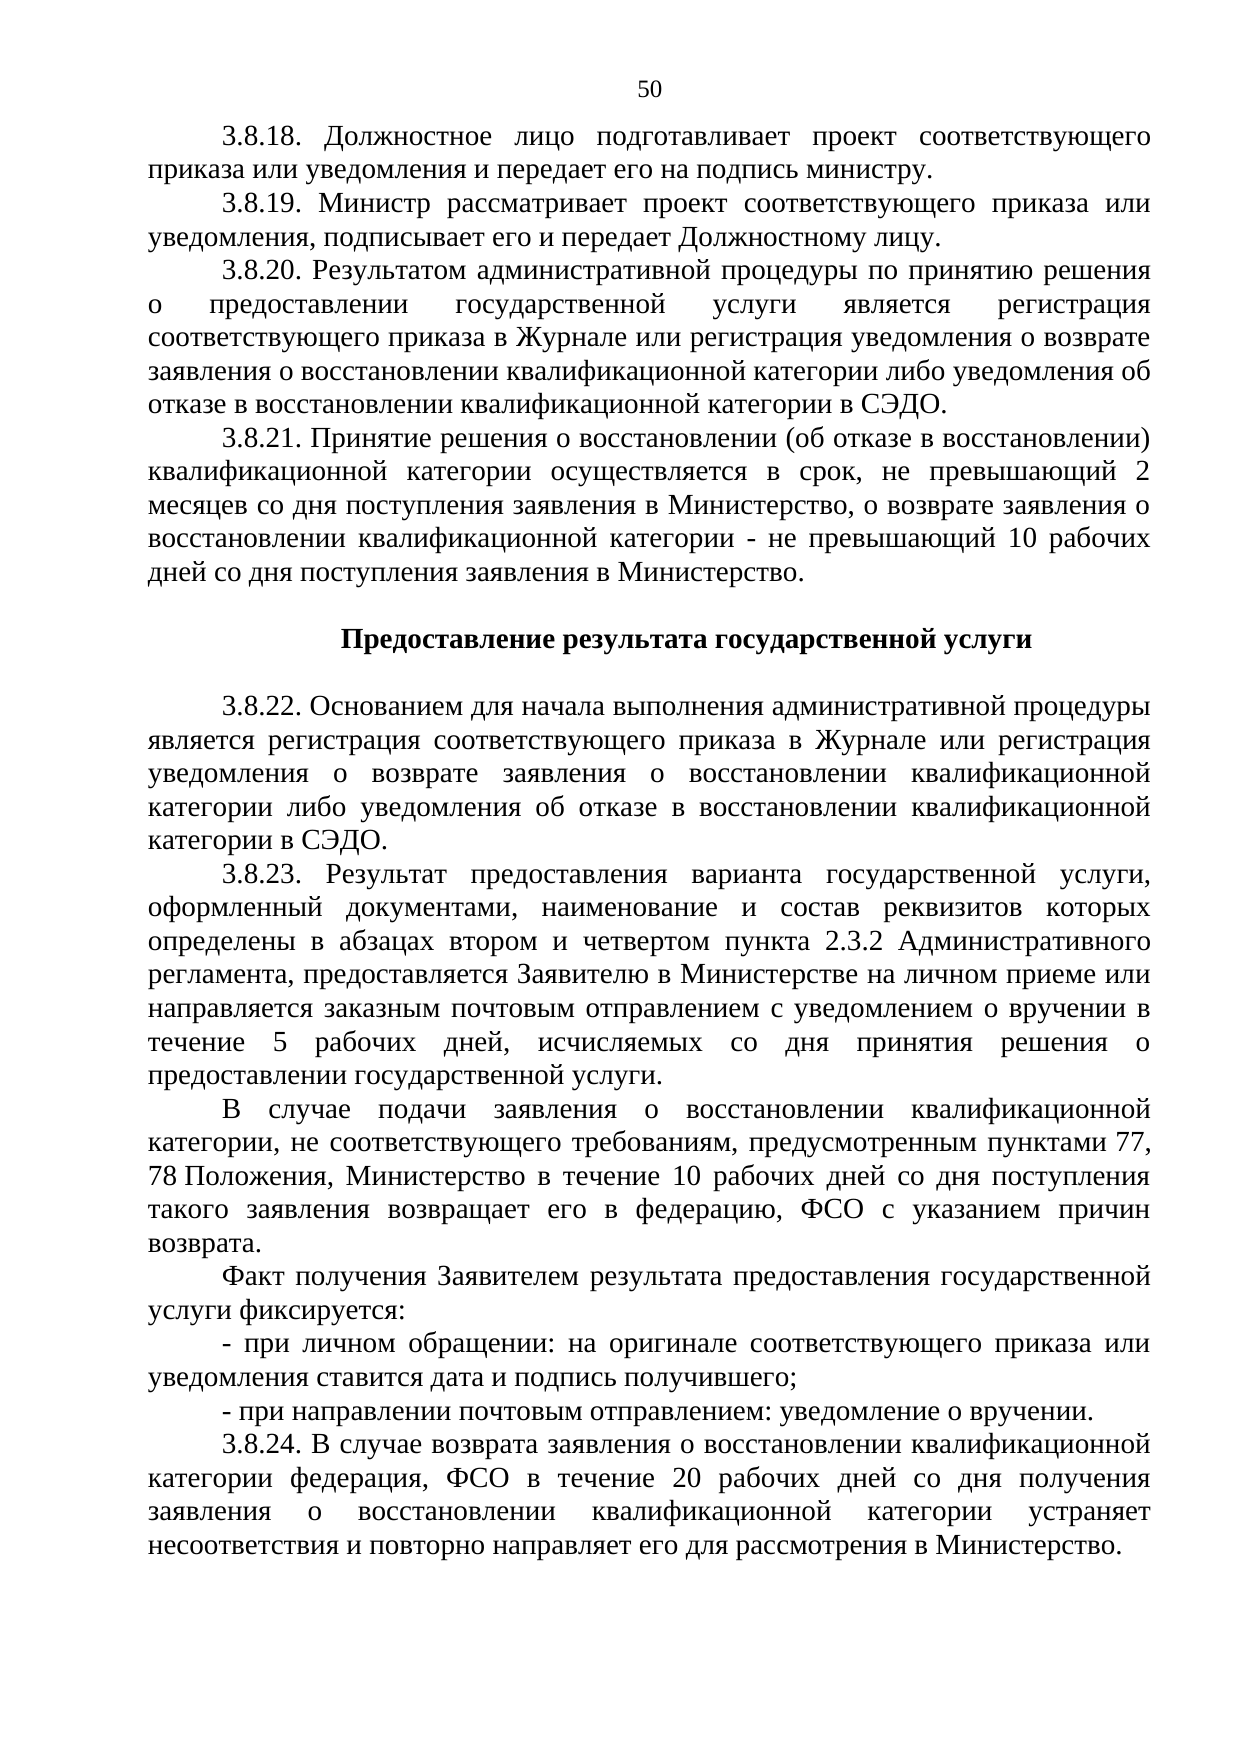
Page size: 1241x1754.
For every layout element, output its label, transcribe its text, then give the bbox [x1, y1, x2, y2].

text 3.8.18. Должностное лицо подготавливает проект соответствующего приказа или уведомления и передает его на подпись министру. [148, 118, 1152, 185]
text 3.8.23. Результат предоставления варианта государственной услуги, оформленный документами, наименование и состав реквизитов которых определены в абзацах втором и четвертом пункта 2.3.2 Административного регламента, предоставляется Заявителю в Министерстве на личном приеме или направляется заказным почтовым отправлением с уведомлением о вручении в течение 5 рабочих дней, исчисляемых со дня принятия решения о предоставлении государственной услуги. [148, 856, 1152, 1091]
text Факт получения Заявителем результата предоставления государственной услуги фиксируется: [148, 1258, 1152, 1326]
text 3.8.21. Принятие решения о восстановлении (об отказе в восстановлении) квалификационной категории осуществляется в срок, не превышающий 2 месяцев со дня поступления заявления в Министерство, о возврате заявления о восстановлении квалификационной категории - не превышающий 10 рабочих дней со дня поступления заявления в Министерство. [148, 420, 1152, 588]
text - при личном обращении: на оригинале соответствующего приказа или уведомления ставится дата и подпись получившего; [148, 1326, 1152, 1393]
text Предоставление результата государственной услуги [148, 621, 1152, 655]
text В случае подачи заявления о восстановлении квалификационной категории, не соответствующего требованиям, предусмотренным пунктами 77, 78 Положения, Министерство в течение 10 рабочих дней со дня поступления такого заявления возвращает его в федерацию, ФСО с указанием причин возврата. [148, 1091, 1152, 1258]
text 3.8.24. В случае возврата заявления о восстановлении квалификационной категории федерация, ФСО в течение 20 рабочих дней со дня получения заявления о восстановлении квалификационной категории устраняет несоответствия и повторно направляет его для рассмотрения в Министерство. [148, 1426, 1152, 1560]
text 3.8.22. Основанием для начала выполнения административной процедуры является регистрация соответствующего приказа в Журнале или регистрация уведомления о возврате заявления о восстановлении квалификационной категории либо уведомления об отказе в восстановлении квалификационной категории в СЭДО. [148, 688, 1152, 856]
text 3.8.20. Результатом административной процедуры по принятию решения о предоставлении государственной услуги является регистрация соответствующего приказа в Журнале или регистрация уведомления о возврате заявления о восстановлении квалификационной категории либо уведомления об отказе в восстановлении квалификационной категории в СЭДО. [148, 252, 1152, 420]
text - при направлении почтовым отправлением: уведомление о вручении. [148, 1393, 1152, 1426]
text 3.8.19. Министр рассматривает проект соответствующего приказа или уведомления, подписывает его и передает Должностному лицу. [148, 185, 1152, 252]
